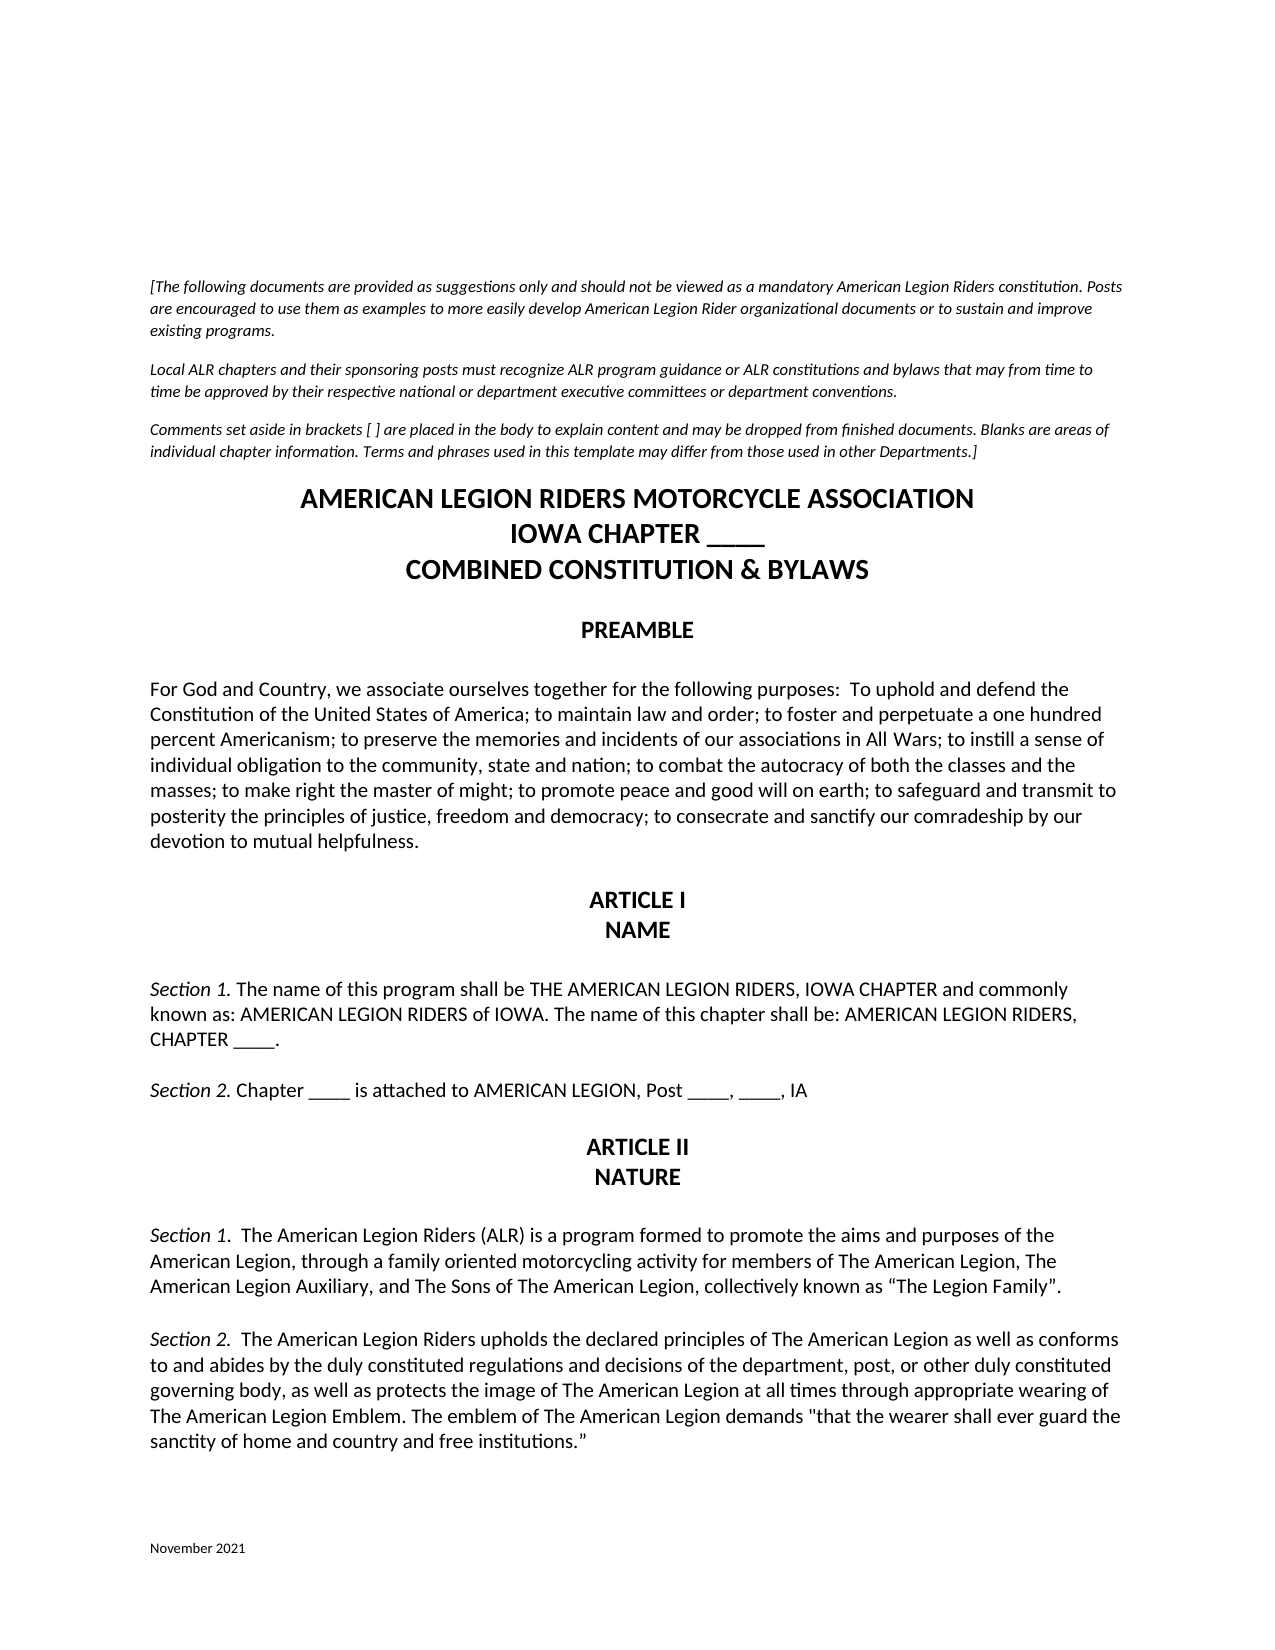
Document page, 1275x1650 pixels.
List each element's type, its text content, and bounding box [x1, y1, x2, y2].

text IOWA CHAPTER ____ [150, 515, 1125, 551]
text ARTICLE II [150, 1131, 1125, 1161]
text Local ALR chapters and their sponsoring posts must recognize ALR program guidance or ALR constitutions and bylaws that may from time to time be approved by their respective national or department executive committees or department conventions. [150, 359, 1125, 401]
text [The following documents are provided as suggestions only and should not be viewed as a mandatory American Legion Riders constitution. Posts are encouraged to use them as examples to more easily develop American Legion Rider organizational documents or to sustain and improve existing programs. [150, 277, 1125, 341]
text COMBINED CONSTITUTION & BYLAWS [150, 551, 1125, 587]
text AMERICAN LEGION RIDERS MOTORCYCLE ASSOCIATION [150, 480, 1125, 515]
text Section 1. The name of this program shall be THE AMERICAN LEGION RIDERS, IOWA CHAPTER and commonly known as: AMERICAN LEGION RIDERS of IOWA. The name of this chapter shall be: AMERICAN LEGION RIDERS, CHAPTER ____. [150, 976, 1125, 1052]
text ARTICLE I [150, 854, 1125, 915]
text Comments set aside in brackets [ ] are placed in the body to explain content and may be dropped from finished documents. Blanks are areas of individual chapter information. Terms and phrases used in this template may differ from those used in other Departments.] [150, 419, 1125, 462]
text Section 2. The American Legion Riders upholds the declared principles of The American Legion as well as conforms to and abides by the duly constituted regulations and decisions of the department, post, or other duly constituted governing body, as well as protects the image of The American Legion at all times through appropriate wearing of The American Legion Emblem. The emblem of The American Legion demands "that the wearer shall ever guard the sanctity of home and country and free institutions.” [150, 1327, 1125, 1454]
text For God and Country, we associate ourselves together for the following purposes: To uphold and defend the Constitution of the United States of America; to maintain law and order; to foster and perpetuate a one hundred percent Americanism; to preserve the memories and incidents of our associations in All Wars; to instill a sense of individual obligation to the community, state and nation; to combat the autocracy of both the classes and the masses; to make right the master of might; to promote peace and good will on earth; to safeguard and transmit to posterity the principles of justice, freedom and democracy; to consecrate and sanctify our comradeship by our devotion to mutual helpfulness. [150, 676, 1125, 854]
text PREAMBLE [150, 615, 1125, 645]
text NAME [150, 915, 1125, 945]
text Section 2. Chapter ____ is attached to AMERICAN LEGION, Post ____, ____, IA [150, 1077, 1125, 1103]
text NATURE [150, 1161, 1125, 1192]
text Section 1. The American Legion Riders (ALR) is a program formed to promote the aims and purposes of the American Legion, through a family oriented motorcycling activity for members of The American Legion, The American Legion Auxiliary, and The Sons of The American Legion, collectively known as “The Legion Family”. [150, 1222, 1125, 1299]
